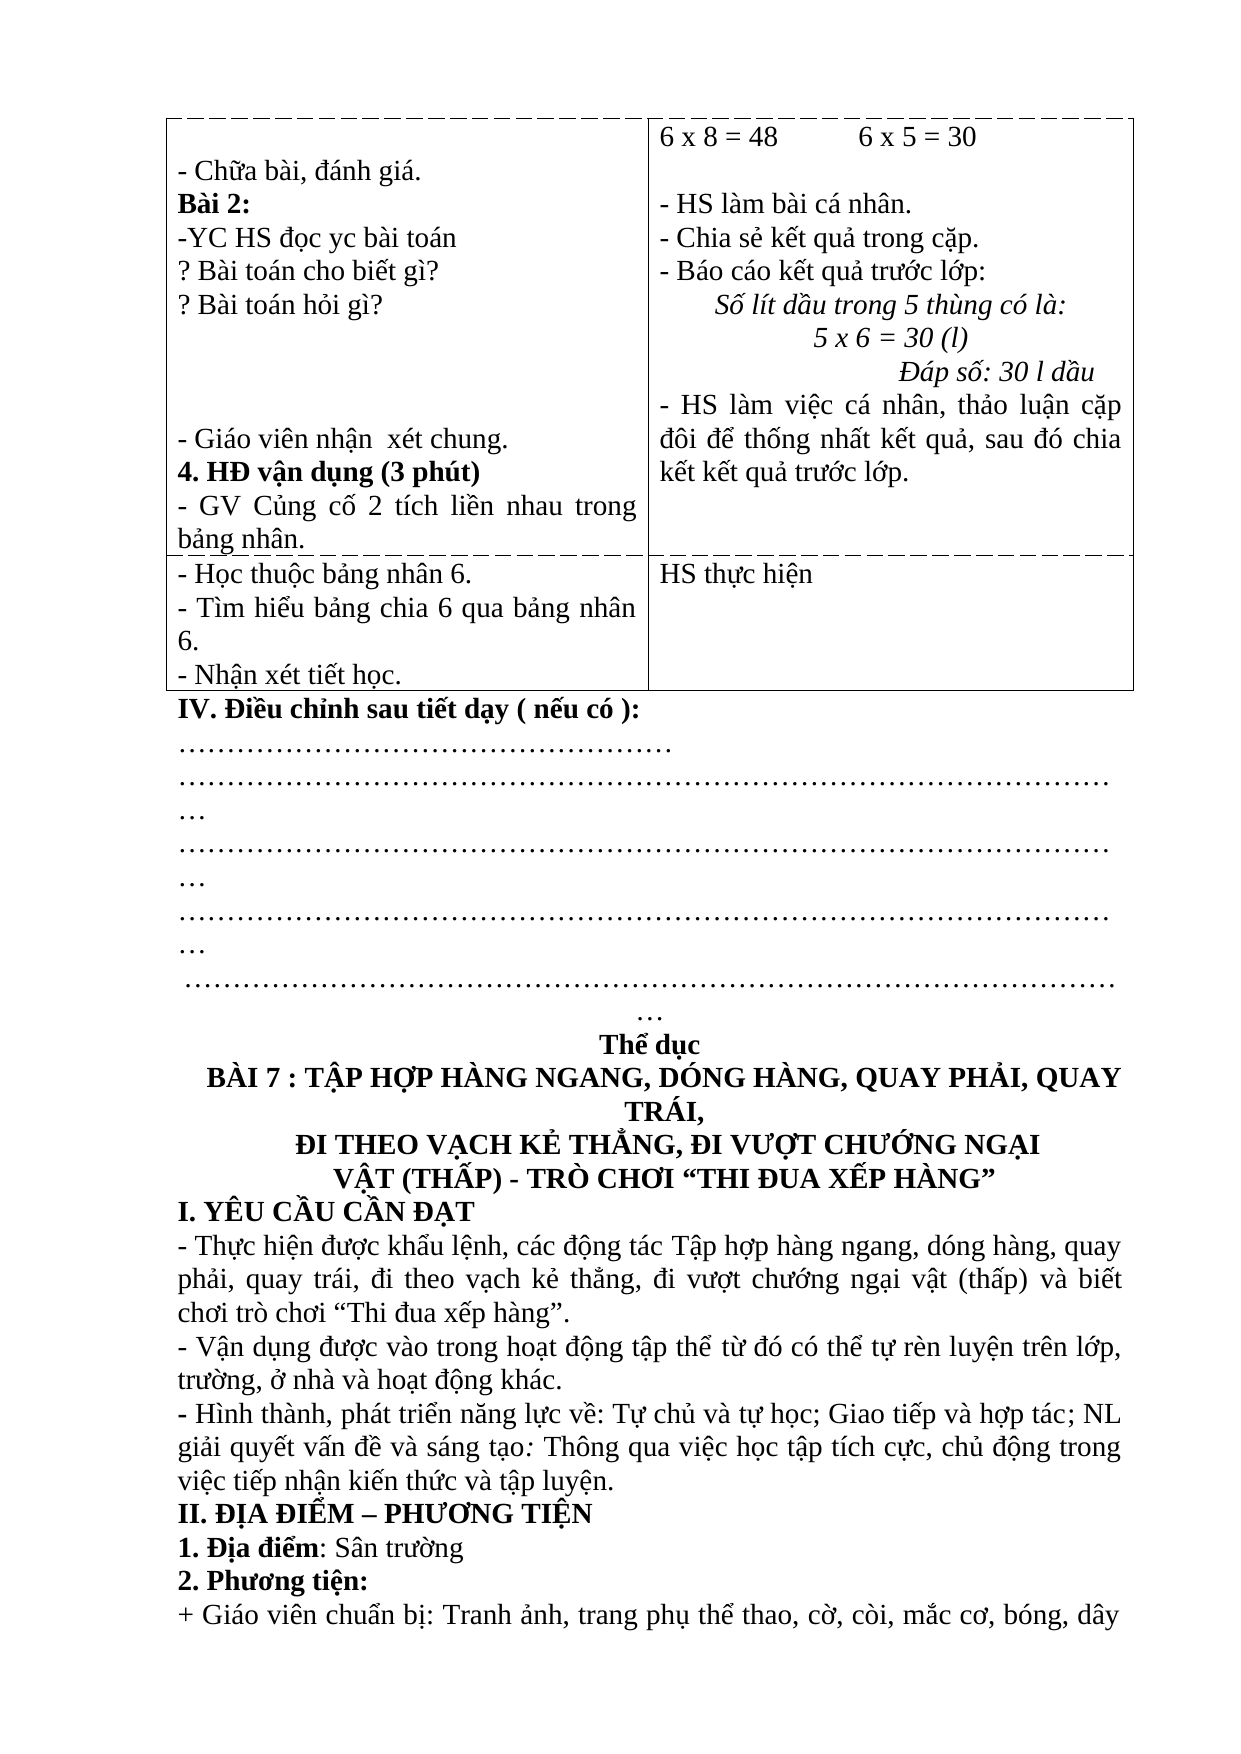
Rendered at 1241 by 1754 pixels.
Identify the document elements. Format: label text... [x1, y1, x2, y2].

text II. ĐỊA ĐIỂM – PHƯƠNG TIỆN [177, 1496, 1122, 1530]
text - Thực hiện được khẩu lệnh, các động tác Tập hợp hàng ngang, dóng hàng, quay phải, quay trái, đi theo vạch kẻ thẳng, đi vượt chướng ngại vật (thấp) và biết chơi trò chơi “Thi đua xếp hàng”. [177, 1228, 1122, 1329]
text VẬT (THẤP) - TRÒ CHƠI “THI ĐUA XẾP HÀNG” [177, 1161, 1151, 1194]
text ……………………………………………………………………………………… [177, 893, 1122, 960]
text 1. Địa điểm: Sân trường [177, 1530, 1122, 1563]
text ……………………………………………………………………………………… [177, 758, 1122, 826]
text IV. Điều chỉnh sau tiết dạy ( nếu có ): …………………………………………… [177, 691, 1122, 758]
text I. YÊU CẦU CẦN ĐẠT [177, 1194, 1122, 1228]
text 2. Phương tiện: [177, 1563, 1122, 1597]
text - Vận dụng được vào trong hoạt động tập thể từ đó có thể tự rèn luyện trên lớp, trường, ở nhà và hoạt động khác. [177, 1329, 1122, 1396]
text Thể dục [177, 1027, 1122, 1060]
text ĐI THEO VẠCH KẺ THẲNG, ĐI VƯỢT CHƯỚNG NGẠI [177, 1127, 1151, 1161]
text ……………………………………………………………………………………… [177, 960, 1122, 1027]
text BÀI 7 : TẬP HỢP HÀNG NGANG, DÓNG HÀNG, QUAY PHẢI, QUAY TRÁI, [177, 1060, 1151, 1127]
table_cell HS thực hiện [649, 555, 1133, 690]
text - Hình thành, phát triển năng lực về: Tự chủ và tự học; Giao tiếp và hợp tác; NL giải quyết vấn đề và sáng tạo: Thông qua việc học tập tích cực, chủ động trong việc tiếp nhận kiến thức và tập luyện. [177, 1396, 1122, 1496]
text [177, 1597, 1122, 1631]
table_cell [649, 118, 1133, 555]
table_cell - Học thuộc bảng nhân 6. - Tìm hiểu bảng chia 6 qua bảng nhân 6. - Nhận xét tiết học. [167, 555, 648, 690]
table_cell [167, 118, 648, 555]
text ……………………………………………………………………………………… [177, 826, 1122, 893]
